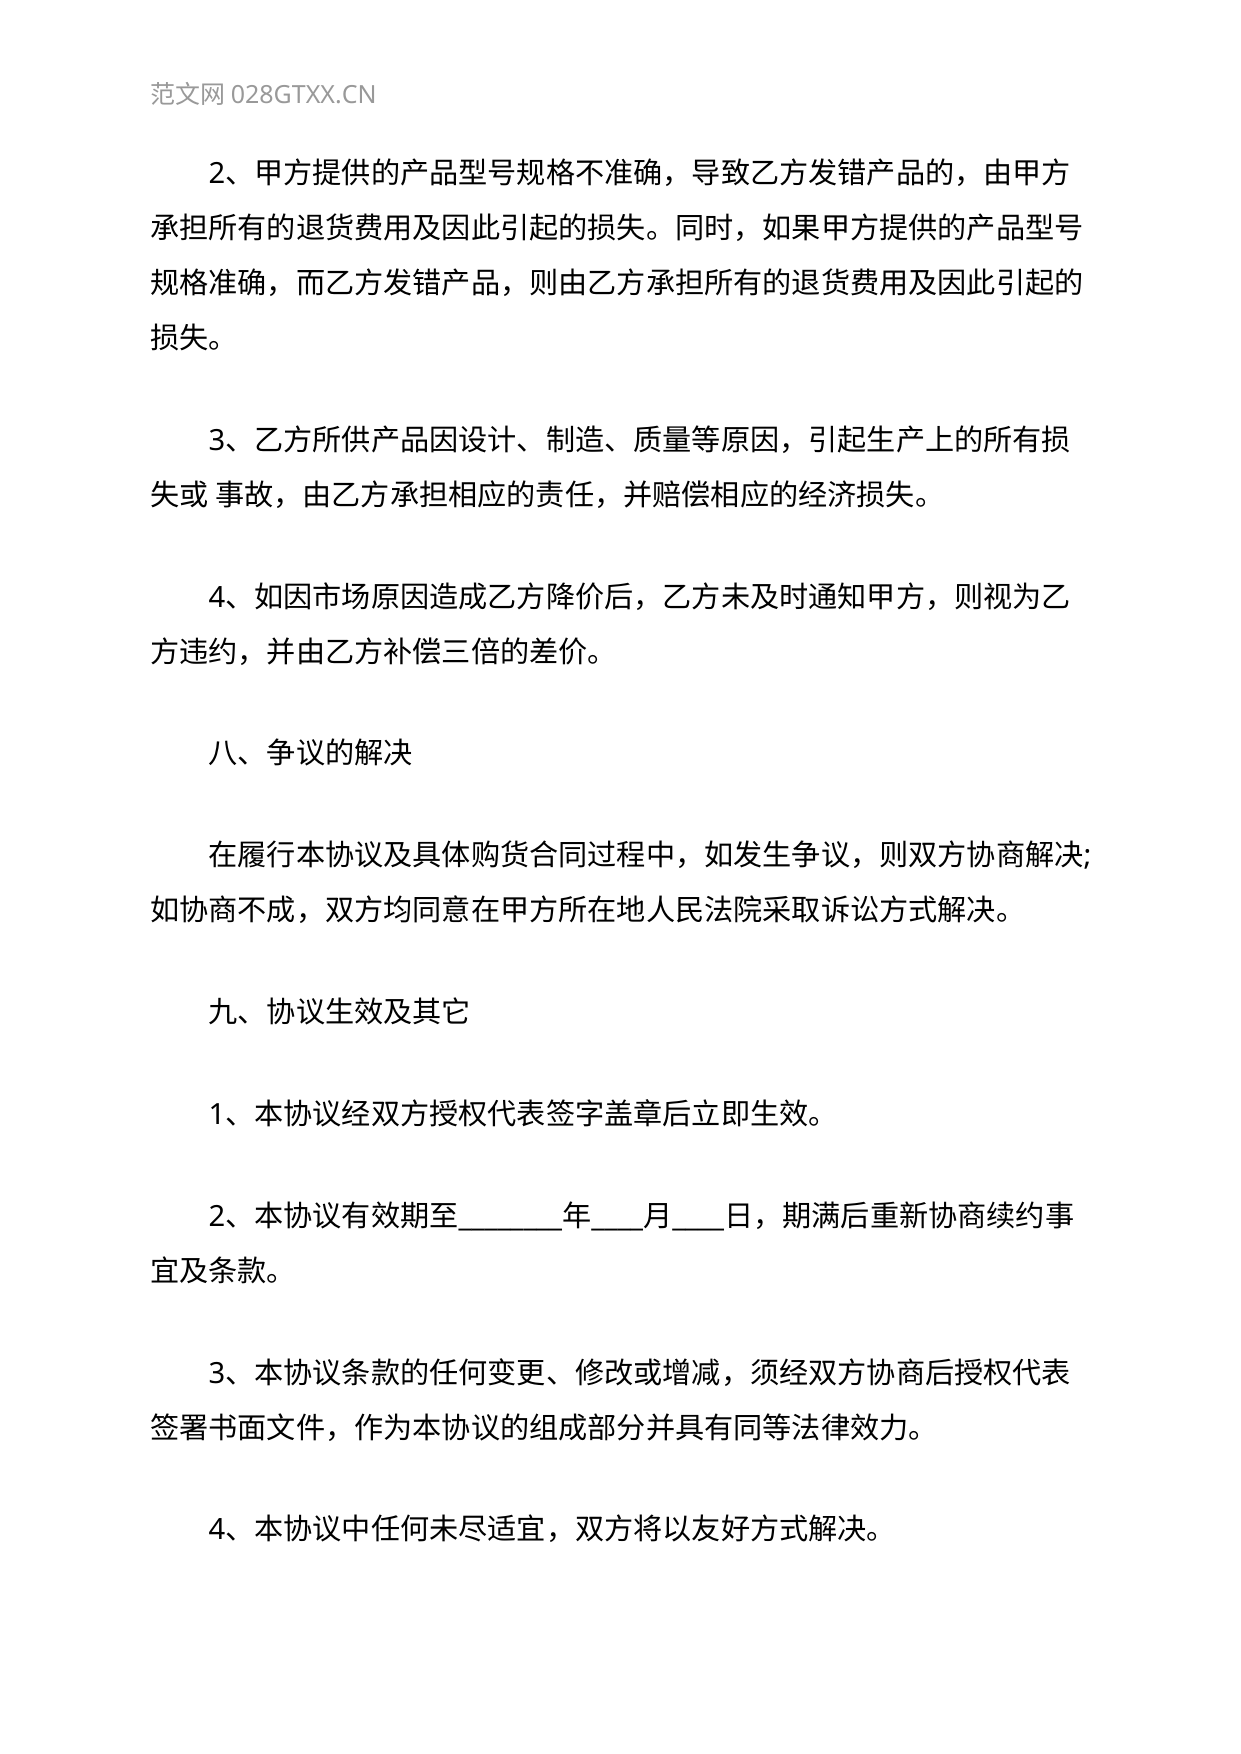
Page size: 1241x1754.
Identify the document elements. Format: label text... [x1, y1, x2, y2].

text 八、争议的解决 [150, 730, 1090, 772]
text 3、本协议条款的任何变更、修改或增减，须经双方协商后授权代表签署书面文件，作为本协议的组成部分并具有同等法律效力。 [150, 1349, 1090, 1446]
text 1、本协议经双方授权代表签字盖章后立即生效。 [150, 1090, 1090, 1133]
text 2、本协议有效期至________年____月____日，期满后重新协商续约事宜及条款。 [150, 1192, 1090, 1290]
text 4、本协议中任何未尽适宜，双方将以友好方式解决。 [150, 1506, 1090, 1548]
text 3、乙方所供产品因设计、制造、质量等原因，引起生产上的所有损失或 事故，由乙方承担相应的责任，并赔偿相应的经济损失。 [150, 417, 1090, 514]
text 2、甲方提供的产品型号规格不准确，导致乙方发错产品的，由甲方承担所有的退货费用及因此引起的损失。同时，如果甲方提供的产品型号规格准确，而乙方发错产品，则由乙方承担所有的退货费用及因此引起的损失。 [150, 150, 1090, 357]
text 九、协议生效及其它 [150, 989, 1090, 1031]
text 在履行本协议及具体购货合同过程中，如发生争议，则双方协商解决;如协商不成，双方均同意在甲方所在地人民法院采取诉讼方式解决。 [150, 832, 1090, 929]
text 4、如因市场原因造成乙方降价后，乙方未及时通知甲方，则视为乙方违约，并由乙方补偿三倍的差价。 [150, 573, 1090, 671]
